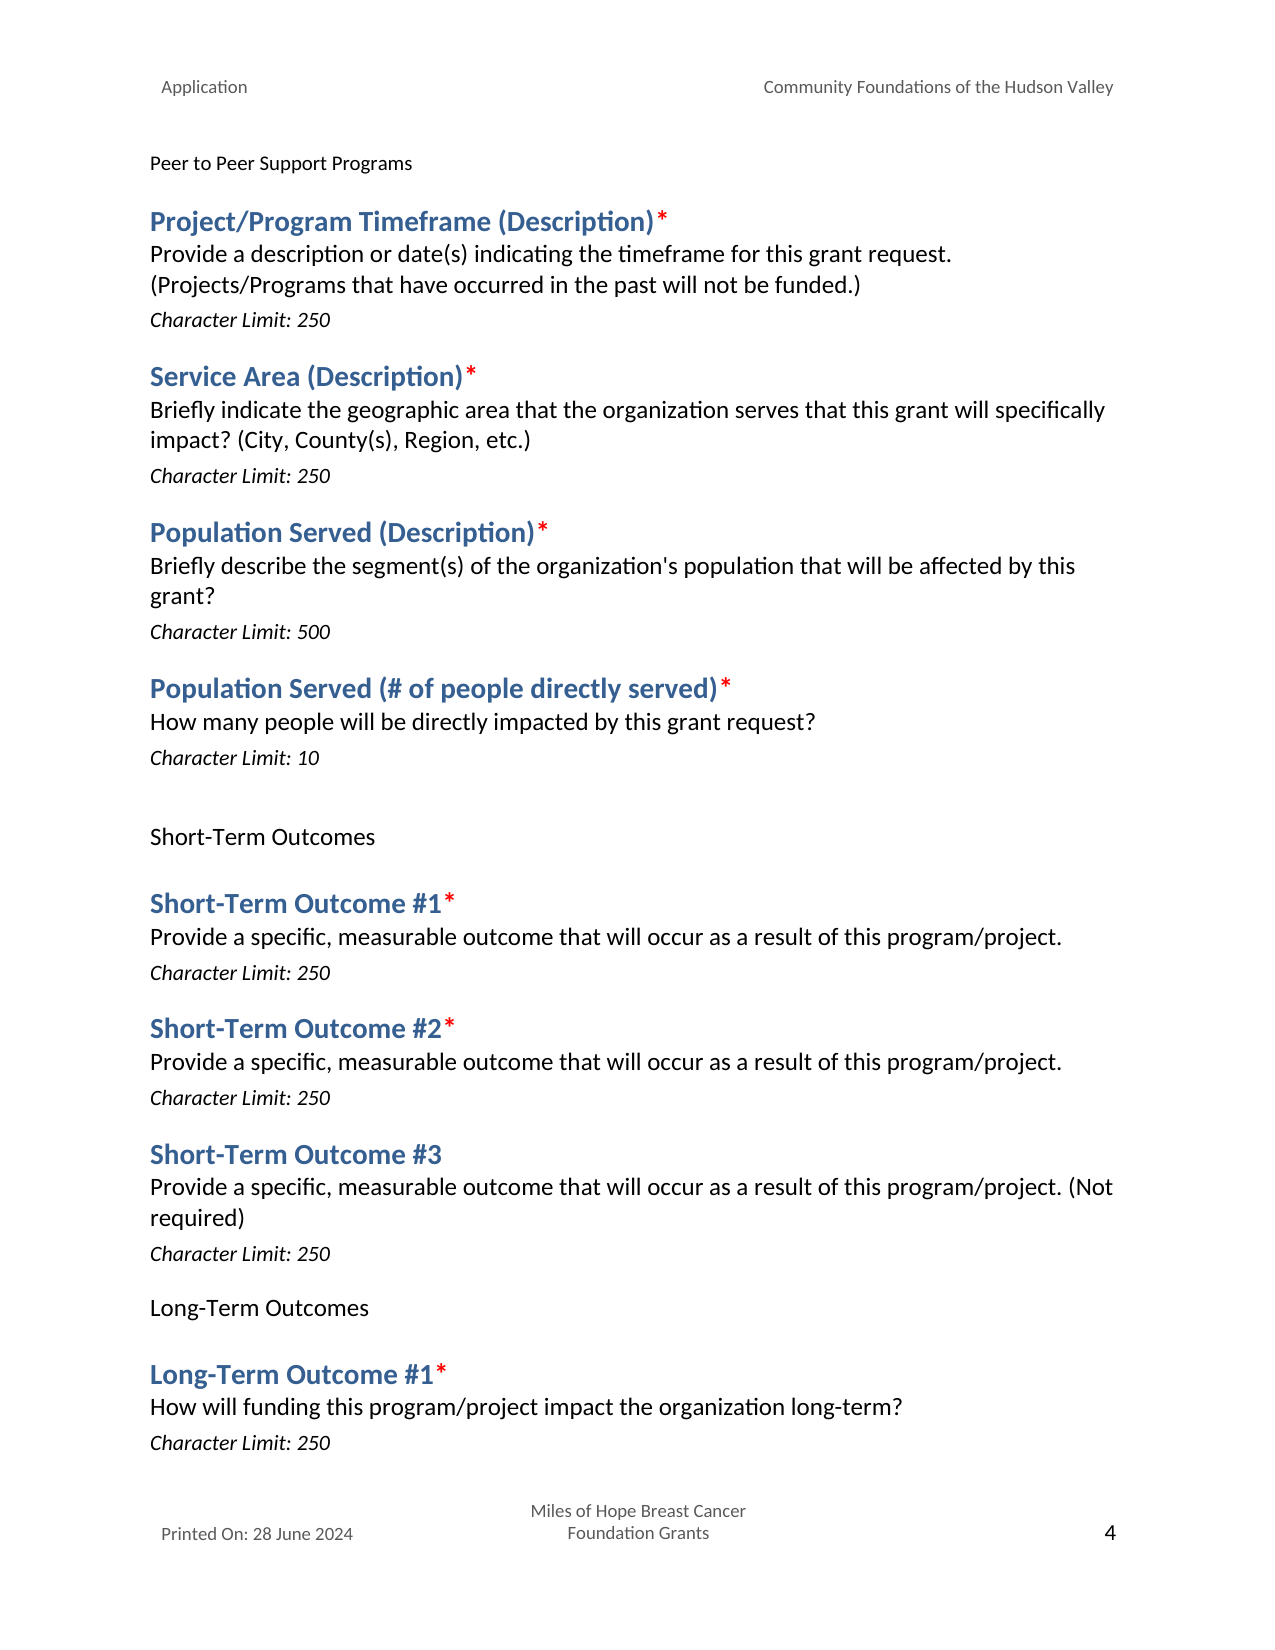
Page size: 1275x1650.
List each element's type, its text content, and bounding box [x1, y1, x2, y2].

text Character Limit: 250 [150, 462, 1133, 489]
text Character Limit: 250 [150, 1084, 1133, 1111]
text Character Limit: 250 [150, 307, 1133, 333]
subtitle Population Served (# of people directly served)* [150, 670, 1133, 706]
text Provide a specific, measurable outcome that will occur as a result of this program/project. (Not required) [150, 1171, 1133, 1232]
text Short-Term Outcomes [150, 821, 1133, 851]
text Character Limit: 250 [150, 1429, 1133, 1456]
text Briefly indicate the geographic area that the organization serves that this grant will specifically impact? (City, County(s), Region, etc.) [150, 394, 1109, 455]
text Character Limit: 250 [150, 959, 1133, 985]
text Long-Term Outcomes [150, 1292, 1133, 1322]
subtitle Short-Term Outcome #1* [150, 885, 1133, 921]
text Character Limit: 500 [150, 618, 1133, 645]
text Character Limit: 10 [150, 744, 1133, 770]
text How many people will be directly impacted by this grant request? [150, 706, 1133, 736]
text Character Limit: 250 [150, 1240, 1133, 1266]
text Provide a specific, measurable outcome that will occur as a result of this program/project. [150, 1046, 1133, 1077]
text Provide a description or date(s) indicating the timeframe for this grant request. (Projects/Programs that have occurred in the past will not be funded.) [150, 238, 956, 299]
text How will funding this program/project impact the organization long-term? [150, 1391, 1133, 1422]
text Provide a specific, measurable outcome that will occur as a result of this program/project. [150, 921, 1133, 951]
text Briefly describe the segment(s) of the organization's population that will be affected by this grant? [150, 550, 1079, 611]
subtitle Project/Program Timeframe (Description)* [150, 203, 1133, 238]
subtitle Short-Term Outcome #3 [150, 1136, 1133, 1171]
subtitle Long-Term Outcome #1* [150, 1356, 1133, 1391]
subtitle Short-Term Outcome #2* [150, 1011, 1133, 1046]
text Peer to Peer Support Programs [150, 150, 1133, 175]
subtitle Population Served (Description)* [150, 514, 1133, 550]
subtitle Service Area (Description)* [150, 358, 1133, 394]
